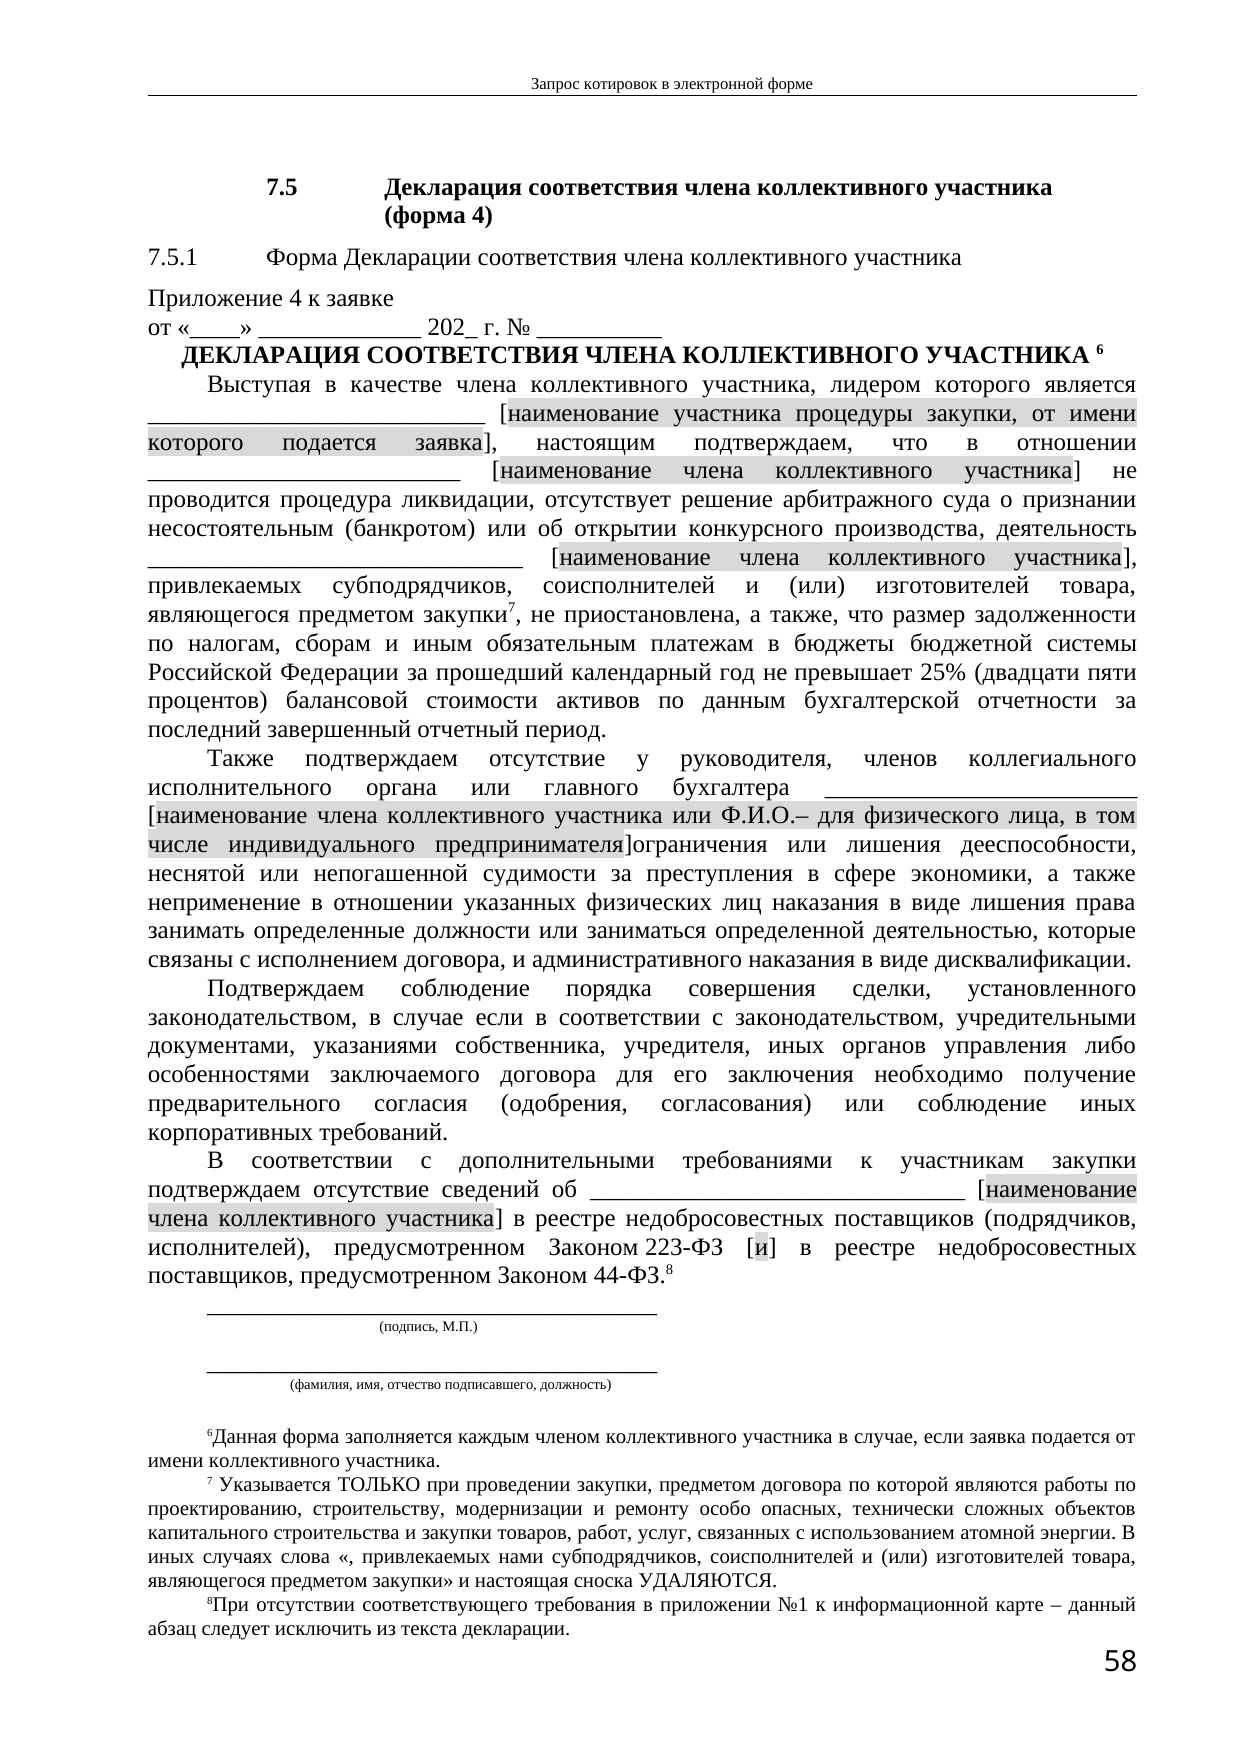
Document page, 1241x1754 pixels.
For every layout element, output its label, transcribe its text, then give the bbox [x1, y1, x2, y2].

text ____________________________________ [148, 1347, 1137, 1376]
text Подтверждаем соблюдение порядка совершения сделки, установленного законодательством, в случае если в соответствии с законодательством, учредительными документами, указаниями собственника, учредителя, иных органов управления либо особенностями заключаемого договора для его заключения необходимо получение предварительного согласия (одобрения, согласования) или соблюдение иных корпоративных требований. [148, 973, 1137, 1146]
text ____________________________________ [148, 1289, 1137, 1318]
text Также подтверждаем отсутствие у руководителя, членов коллегиального исполнительного органа или главного бухгалтера _________________________ [наименование члена коллективного участника или Ф.И.О.– для физического лица, в том числе индивидуального предпринимателя]ограничения или лишения дееспособности, неснятой или непогашенной судимости за преступления в сфере экономики, а также неприменение в отношении указанных физических лиц наказания в виде лишения права занимать определенные должности или заниматься определенной деятельностью, которые связаны с исполнением договора, и административного наказания в виде дисквалификации. [148, 743, 1137, 829]
text (фамилия, имя, отчество подписавшего, должность) [148, 1376, 753, 1404]
text Выступая в качестве члена коллективного участника, лидером которого является ___________________________ [наименование участника процедуры закупки, от имени которого подается заявка], настоящим подтверждаем, что в отношении _________________________ [наименование члена коллективного участника] не проводится процедура ликвидации, отсутствует решение арбитражного суда о признании несостоятельным (банкротом) или об открытии конкурсного производства, деятельность ______________________________ [наименование члена коллективного участника], привлекаемых субподрядчиков, соисполнителей и (или) изготовителей товара, являющегося предметом закупки, не приостановлена, а также, что размер задолженности по налогам, сборам и иным обязательным платежам в бюджеты бюджетной системы Российской Федерации за прошедший календарный год не превышает 25% (двадцати пяти процентов) балансовой стоимости активов по данным бухгалтерской отчетности за последний завершенный отчетный период. [148, 369, 1137, 743]
text Приложение 4 к заявке от «____» _____________ 202_ г. № __________ [148, 283, 1137, 341]
text В соответствии с дополнительными требованиями к участникам закупки подтверждаем отсутствие сведений об ______________________________ [наименование члена коллективного участника] в реестре недобросовестных поставщиков (подрядчиков, исполнителей), предусмотренном Законом 223-ФЗ [и] в реестре недобросовестных поставщиков, предусмотренном Законом 44-ФЗ. [148, 1146, 1137, 1289]
text ДЕКЛАРАЦИЯ СООТВЕТСТВИЯ ЧЛЕНА КОЛЛЕКТИВНОГО УЧАСТНИКА [148, 341, 1137, 369]
text (подпись, М.П.) [148, 1318, 709, 1347]
text Также подтверждаем отсутствие у руководителя, членов коллегиального исполнительного органа или главного бухгалтера _________________________ [наименование члена коллективного участника или Ф.И.О.– для физического лица, в том числе индивидуального предпринимателя]ограничения или лишения дееспособности, неснятой или непогашенной судимости за преступления в сфере экономики, а также неприменение в отношении указанных физических лиц наказания в виде лишения права занимать определенные должности или заниматься определенной деятельностью, которые связаны с исполнением договора, и административного наказания в виде дисквалификации. [148, 829, 1137, 973]
list Форма Декларации соответствия члена коллективного участника [148, 242, 1137, 271]
